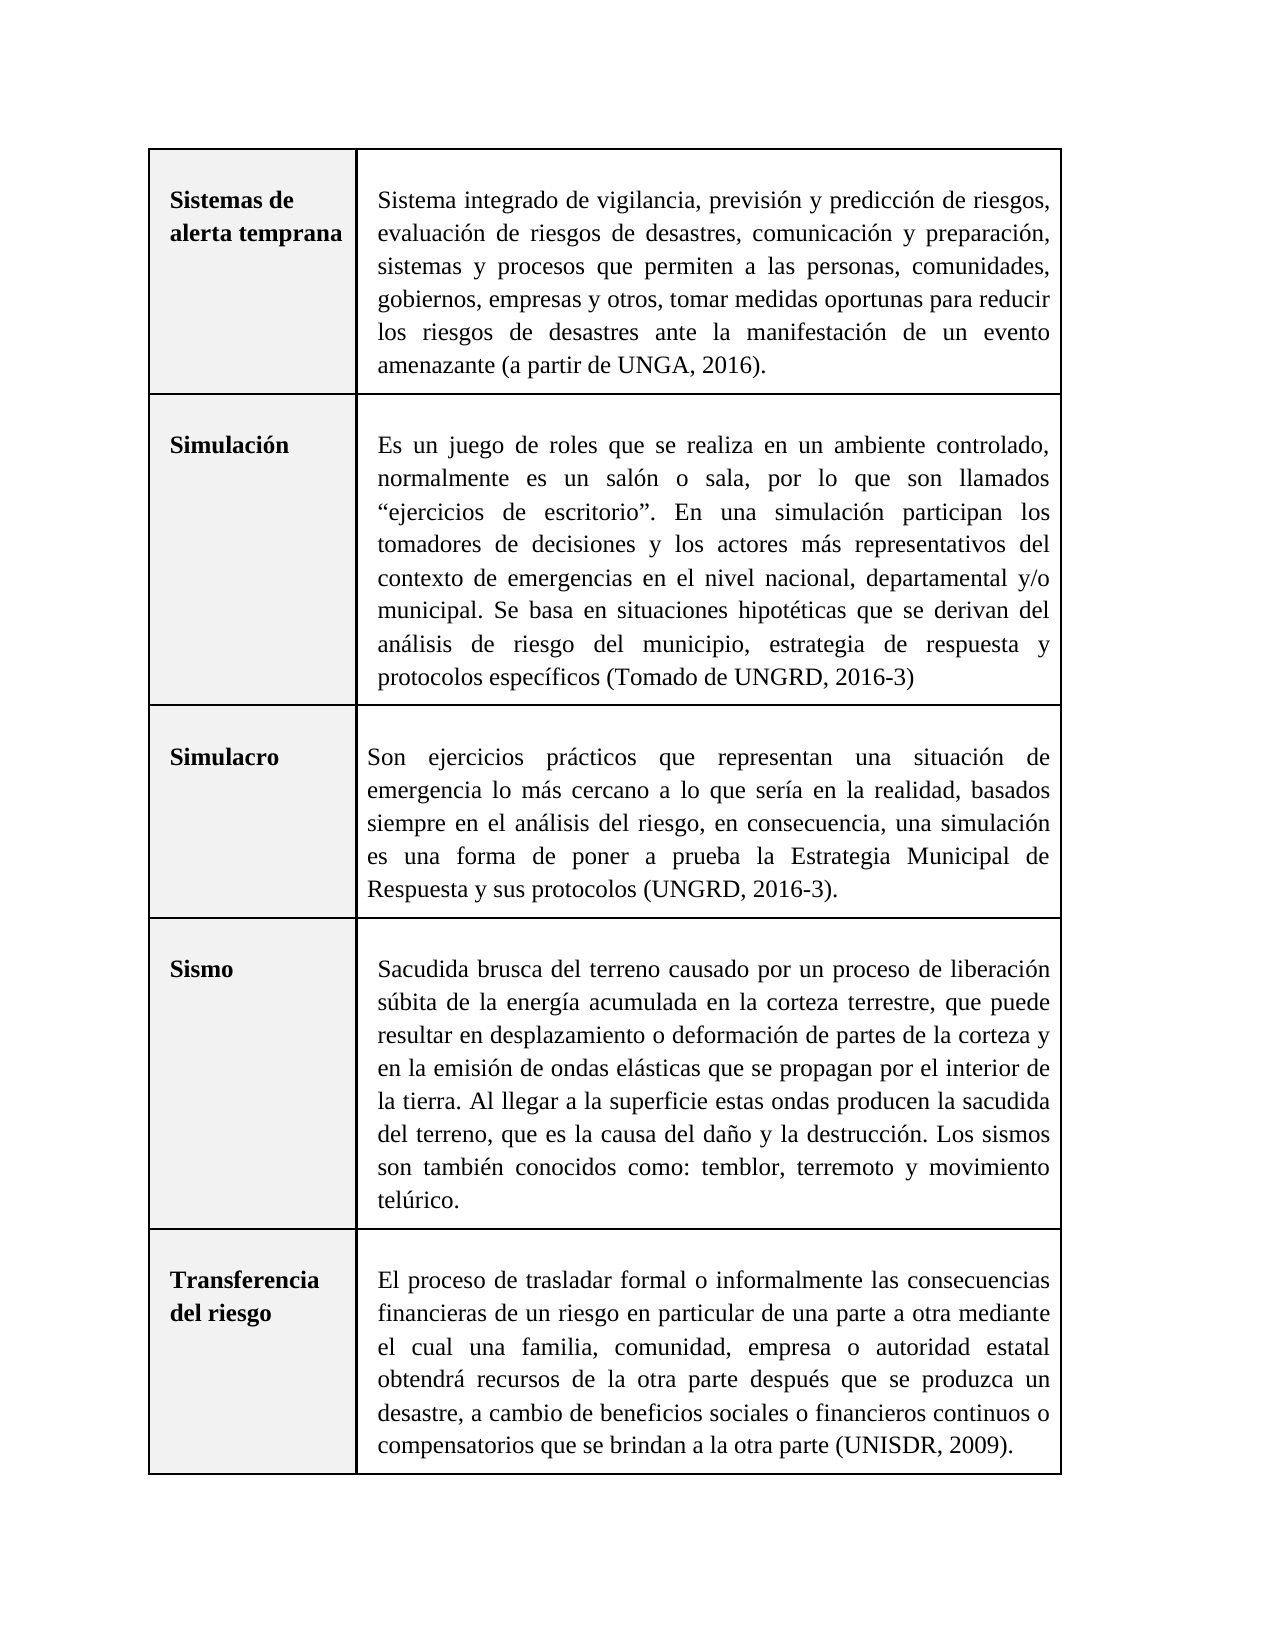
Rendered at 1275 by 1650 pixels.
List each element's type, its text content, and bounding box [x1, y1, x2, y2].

table_cell Sismo [150, 919, 355, 1228]
table_cell Sistemas de alerta temprana [150, 150, 355, 393]
table_cell Son ejercicios prácticos que representan una situación de emergencia lo más cercano a lo que sería en la realidad, basados siempre en el análisis del riesgo, en consecuencia, una simulación es una forma de poner a prueba la Estrategia Municipal de Respuesta y sus protocolos (UNGRD, 2016-3). [358, 706, 1060, 917]
table_cell Transferencia del riesgo [150, 1230, 355, 1473]
table_cell El proceso de trasladar formal o informalmente las consecuencias financieras de un riesgo en particular de una parte a otra mediante el cual una familia, comunidad, empresa o autoridad estatal obtendrá recursos de la otra parte después que se produzca un desastre, a cambio de beneficios sociales o financieros continuos o compensatorios que se brindan a la otra parte (UNISDR, 2009). [358, 1230, 1060, 1473]
table_cell Simulación [150, 395, 355, 704]
table_cell Sistema integrado de vigilancia, previsión y predicción de riesgos, evaluación de riesgos de desastres, comunicación y preparación, sistemas y procesos que permiten a las personas, comunidades, gobiernos, empresas y otros, tomar medidas oportunas para reducir los riesgos de desastres ante la manifestación de un evento amenazante (a partir de UNGA, 2016). [358, 150, 1060, 393]
table_cell Sacudida brusca del terreno causado por un proceso de liberación súbita de la energía acumulada en la corteza terrestre, que puede resultar en desplazamiento o deformación de partes de la corteza y en la emisión de ondas elásticas que se propagan por el interior de la tierra. Al llegar a la superficie estas ondas producen la sacudida del terreno, que es la causa del daño y la destrucción. Los sismos son también conocidos como: temblor, terremoto y movimiento telúrico. [358, 919, 1060, 1228]
table_cell Simulacro [150, 706, 355, 917]
table_cell Es un juego de roles que se realiza en un ambiente controlado, normalmente es un salón o sala, por lo que son llamados “ejercicios de escritorio”. En una simulación participan los tomadores de decisiones y los actores más representativos del contexto de emergencias en el nivel nacional, departamental y/o municipal. Se basa en situaciones hipotéticas que se derivan del análisis de riesgo del municipio, estrategia de respuesta y protocolos específicos (Tomado de UNGRD, 2016-3) [358, 395, 1060, 704]
